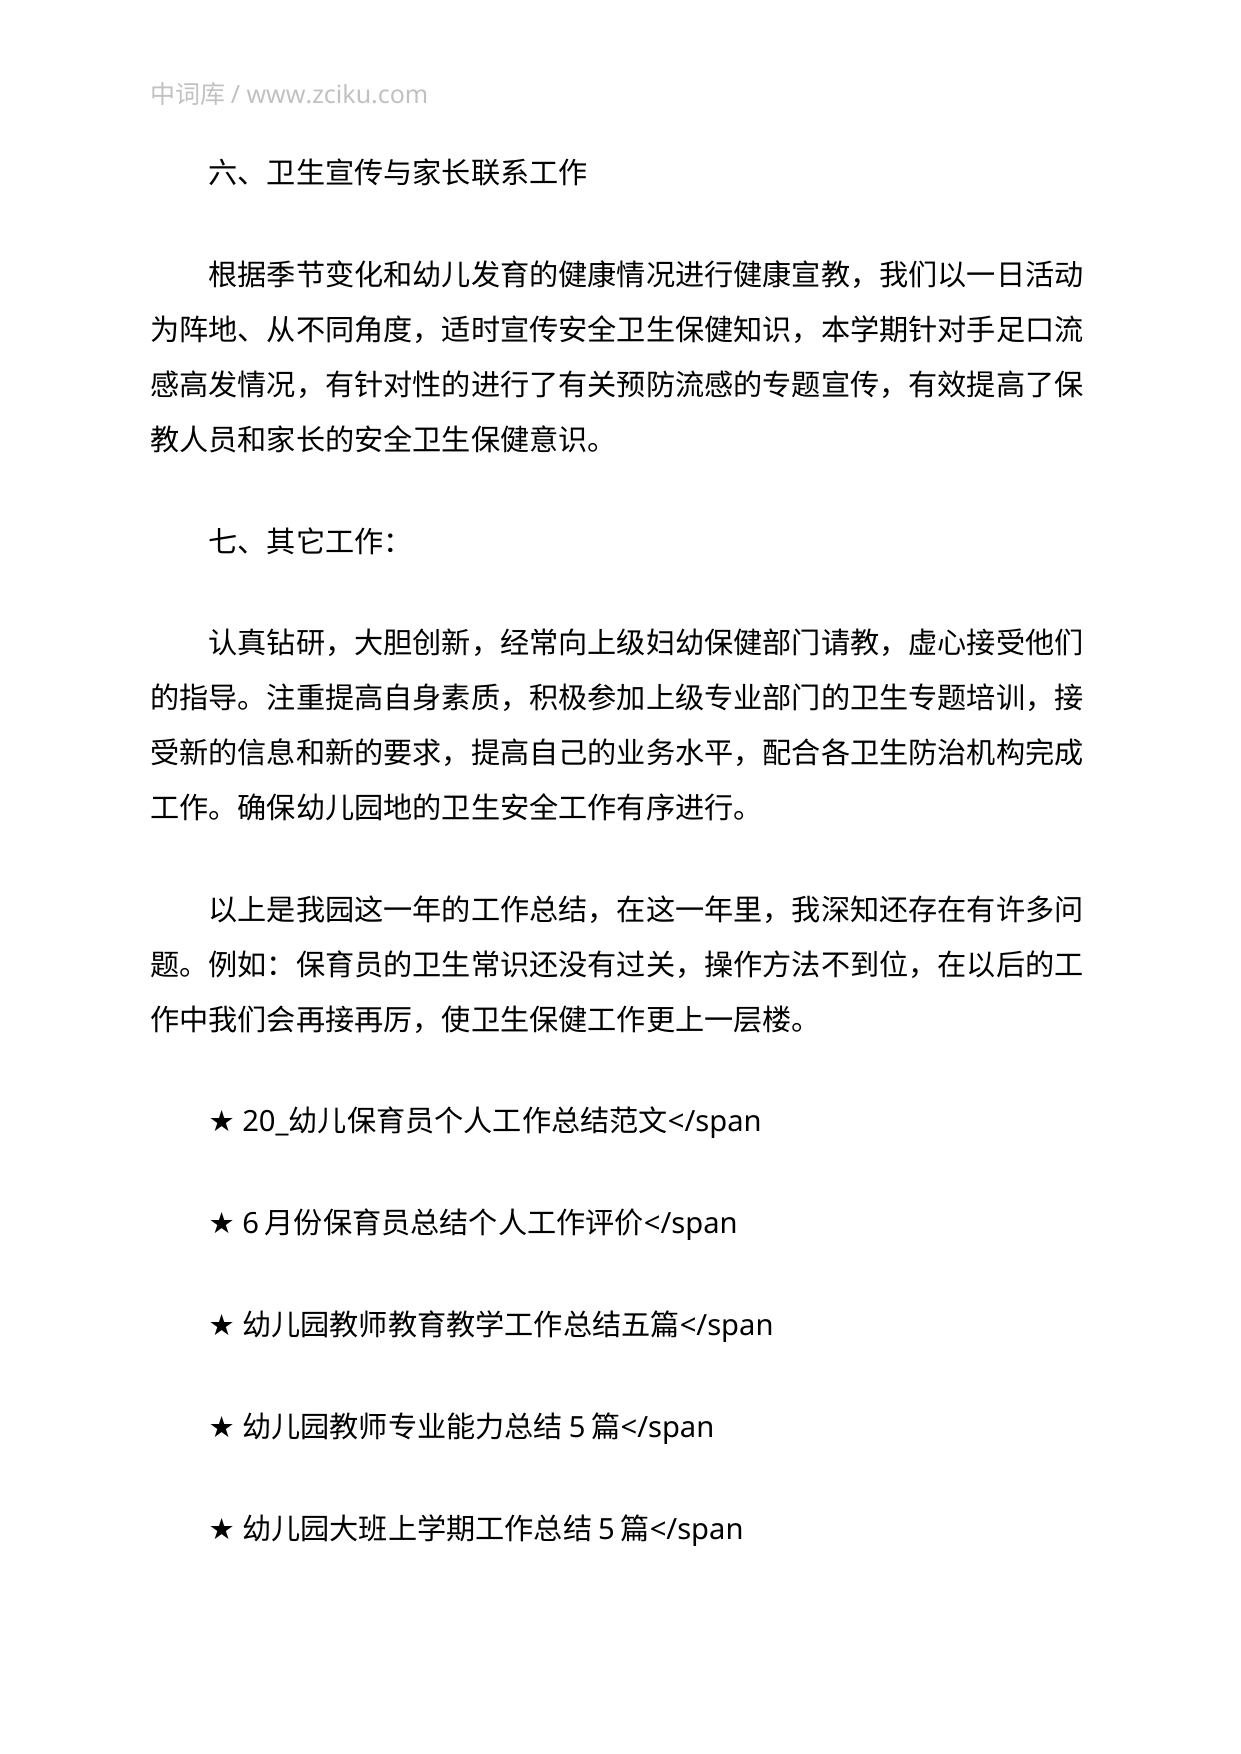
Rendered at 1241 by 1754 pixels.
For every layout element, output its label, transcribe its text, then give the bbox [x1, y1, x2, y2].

text 以上是我园这一年的工作总结，在这一年里，我深知还存在有许多问题。例如：保育员的卫生常识还没有过关，操作方法不到位，在以后的工作中我们会再接再厉，使卫生保健工作更上一层楼。 [150, 886, 1090, 1038]
text 认真钻研，大胆创新，经常向上级妇幼保健部门请教，虚心接受他们的指导。注重提高自身素质，积极参加上级专业部门的卫生专题培训，接受新的信息和新的要求，提高自己的业务水平，配合各卫生防治机构完成工作。确保幼儿园地的卫生安全工作有序进行。 [150, 620, 1090, 827]
text ★ 幼儿园教师教育教学工作总结五篇</span [150, 1302, 1090, 1344]
text ★ 幼儿园教师专业能力总结5篇</span [150, 1404, 1090, 1446]
text ★ 20_幼儿保育员个人工作总结范文</span [150, 1098, 1090, 1140]
text 六、卫生宣传与家长联系工作 [150, 150, 1090, 192]
text 七、其它工作： [150, 518, 1090, 561]
text ★ 幼儿园大班上学期工作总结5篇</span [150, 1506, 1090, 1548]
text 根据季节变化和幼儿发育的健康情况进行健康宣教，我们以一日活动为阵地、从不同角度，适时宣传安全卫生保健知识，本学期针对手足口流感高发情况，有针对性的进行了有关预防流感的专题宣传，有效提高了保教人员和家长的安全卫生保健意识。 [150, 252, 1090, 459]
text ★ 6月份保育员总结个人工作评价</span [150, 1200, 1090, 1242]
